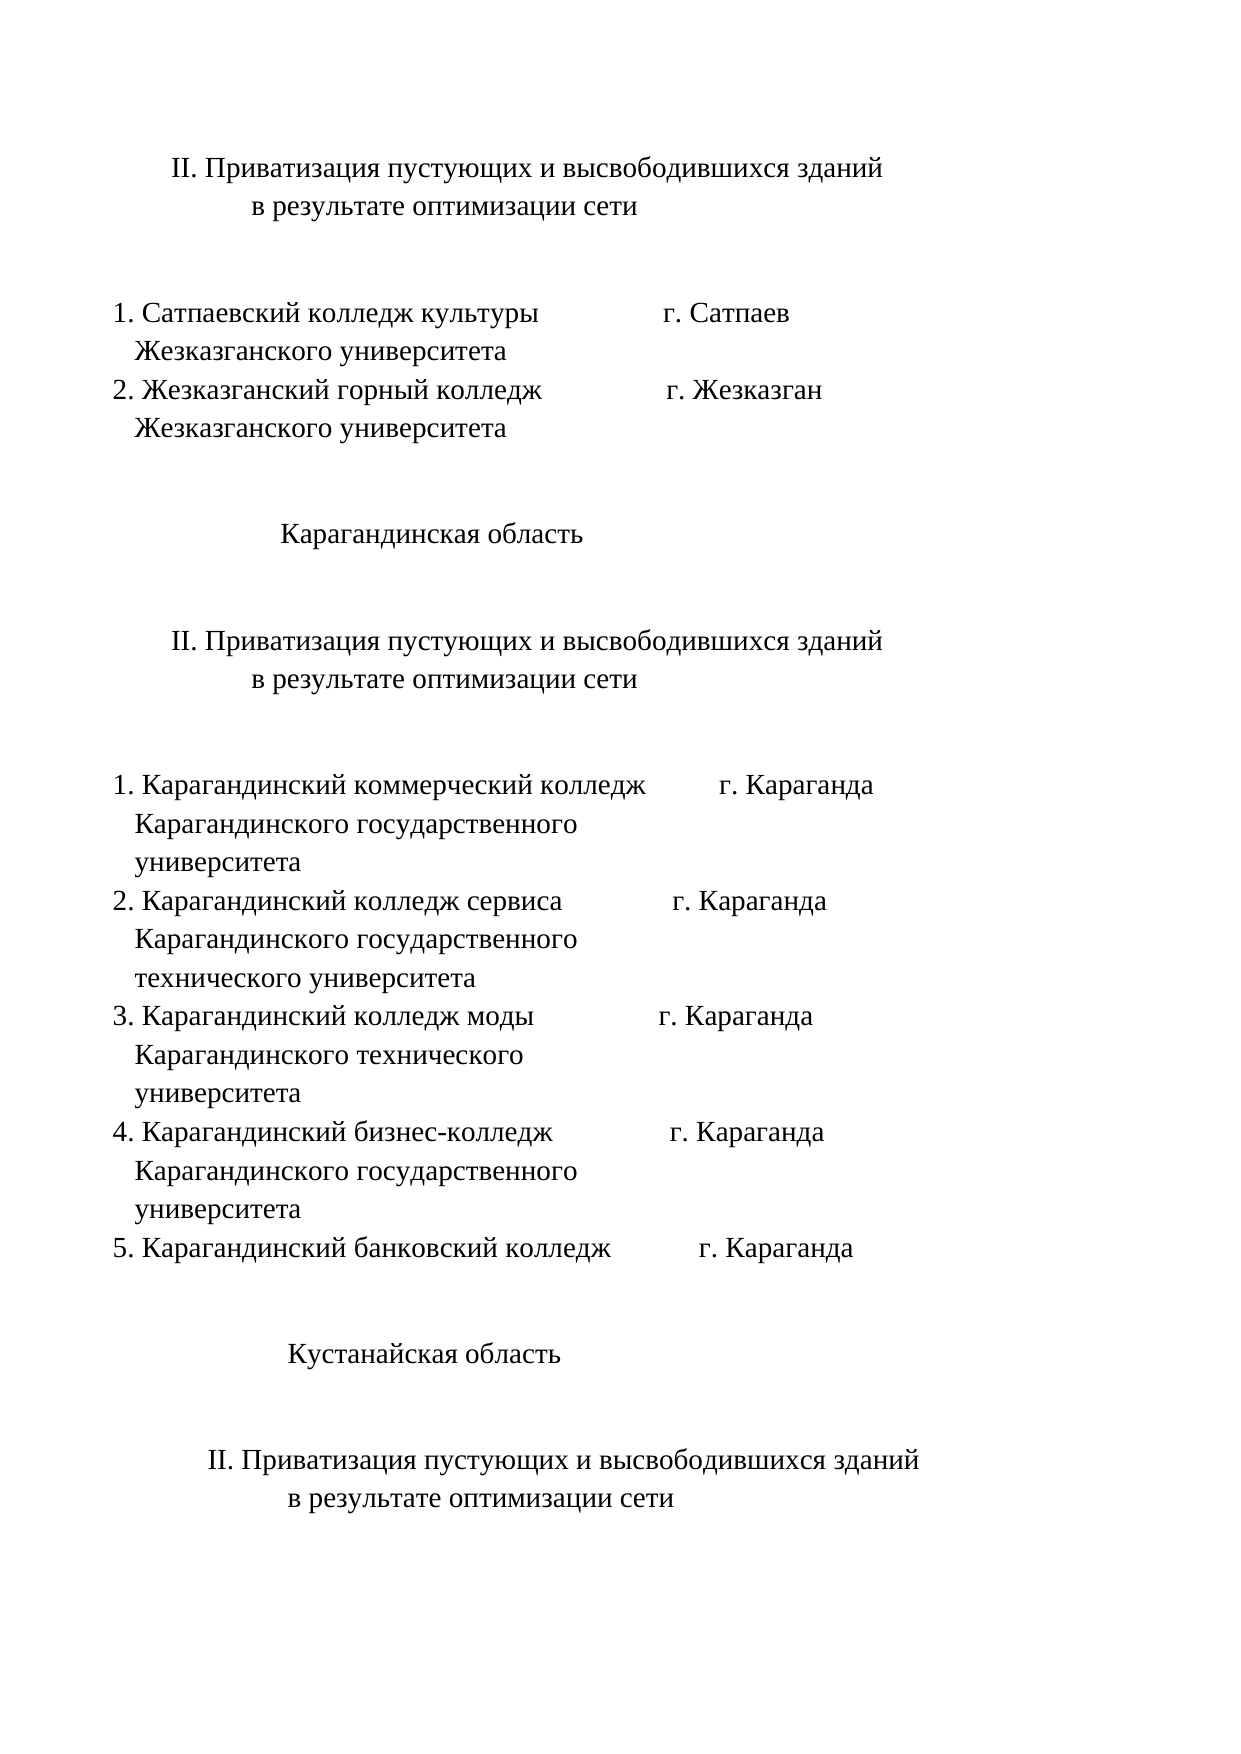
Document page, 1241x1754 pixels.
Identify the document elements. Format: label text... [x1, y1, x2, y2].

text 2. Карагандинский колледж сервиса г. Караганда [112, 883, 1128, 916]
text 3. Карагандинский колледж моды г. Караганда [112, 998, 1128, 1032]
text университета [112, 1076, 1128, 1109]
text Карагандинского государственного [112, 921, 1128, 955]
text 2. Жезказганский горный колледж г. Жезказган [112, 372, 1128, 405]
text университета [112, 1191, 1128, 1225]
text Жезказганского университета [112, 333, 1128, 367]
text технического университета [112, 960, 1128, 993]
text 5. Карагандинский банковский колледж г. Караганда [112, 1230, 1128, 1263]
text Карагандинского государственного [112, 806, 1128, 839]
text Жезказганского университета [112, 410, 1128, 444]
text университета [112, 844, 1128, 878]
text в результате оптимизации сети [112, 188, 1128, 222]
text II. Приватизация пустующих и высвободившихся зданий [112, 1442, 1128, 1476]
text Карагандинская область [112, 516, 1128, 550]
text в результате оптимизации сети [112, 1481, 1128, 1514]
text в результате оптимизации сети [112, 661, 1128, 695]
text Карагандинского государственного [112, 1153, 1128, 1186]
text Карагандинского технического [112, 1037, 1128, 1071]
text 1. Сатпаевский колледж культуры г. Сатпаев [112, 295, 1128, 328]
text II. Приватизация пустующих и высвободившихся зданий [112, 623, 1128, 656]
text II. Приватизация пустующих и высвободившихся зданий [112, 150, 1128, 183]
text 4. Карагандинский бизнес-колледж г. Караганда [112, 1114, 1128, 1148]
text Кустанайская область [112, 1336, 1128, 1369]
text 1. Карагандинский коммерческий колледж г. Караганда [112, 767, 1128, 801]
